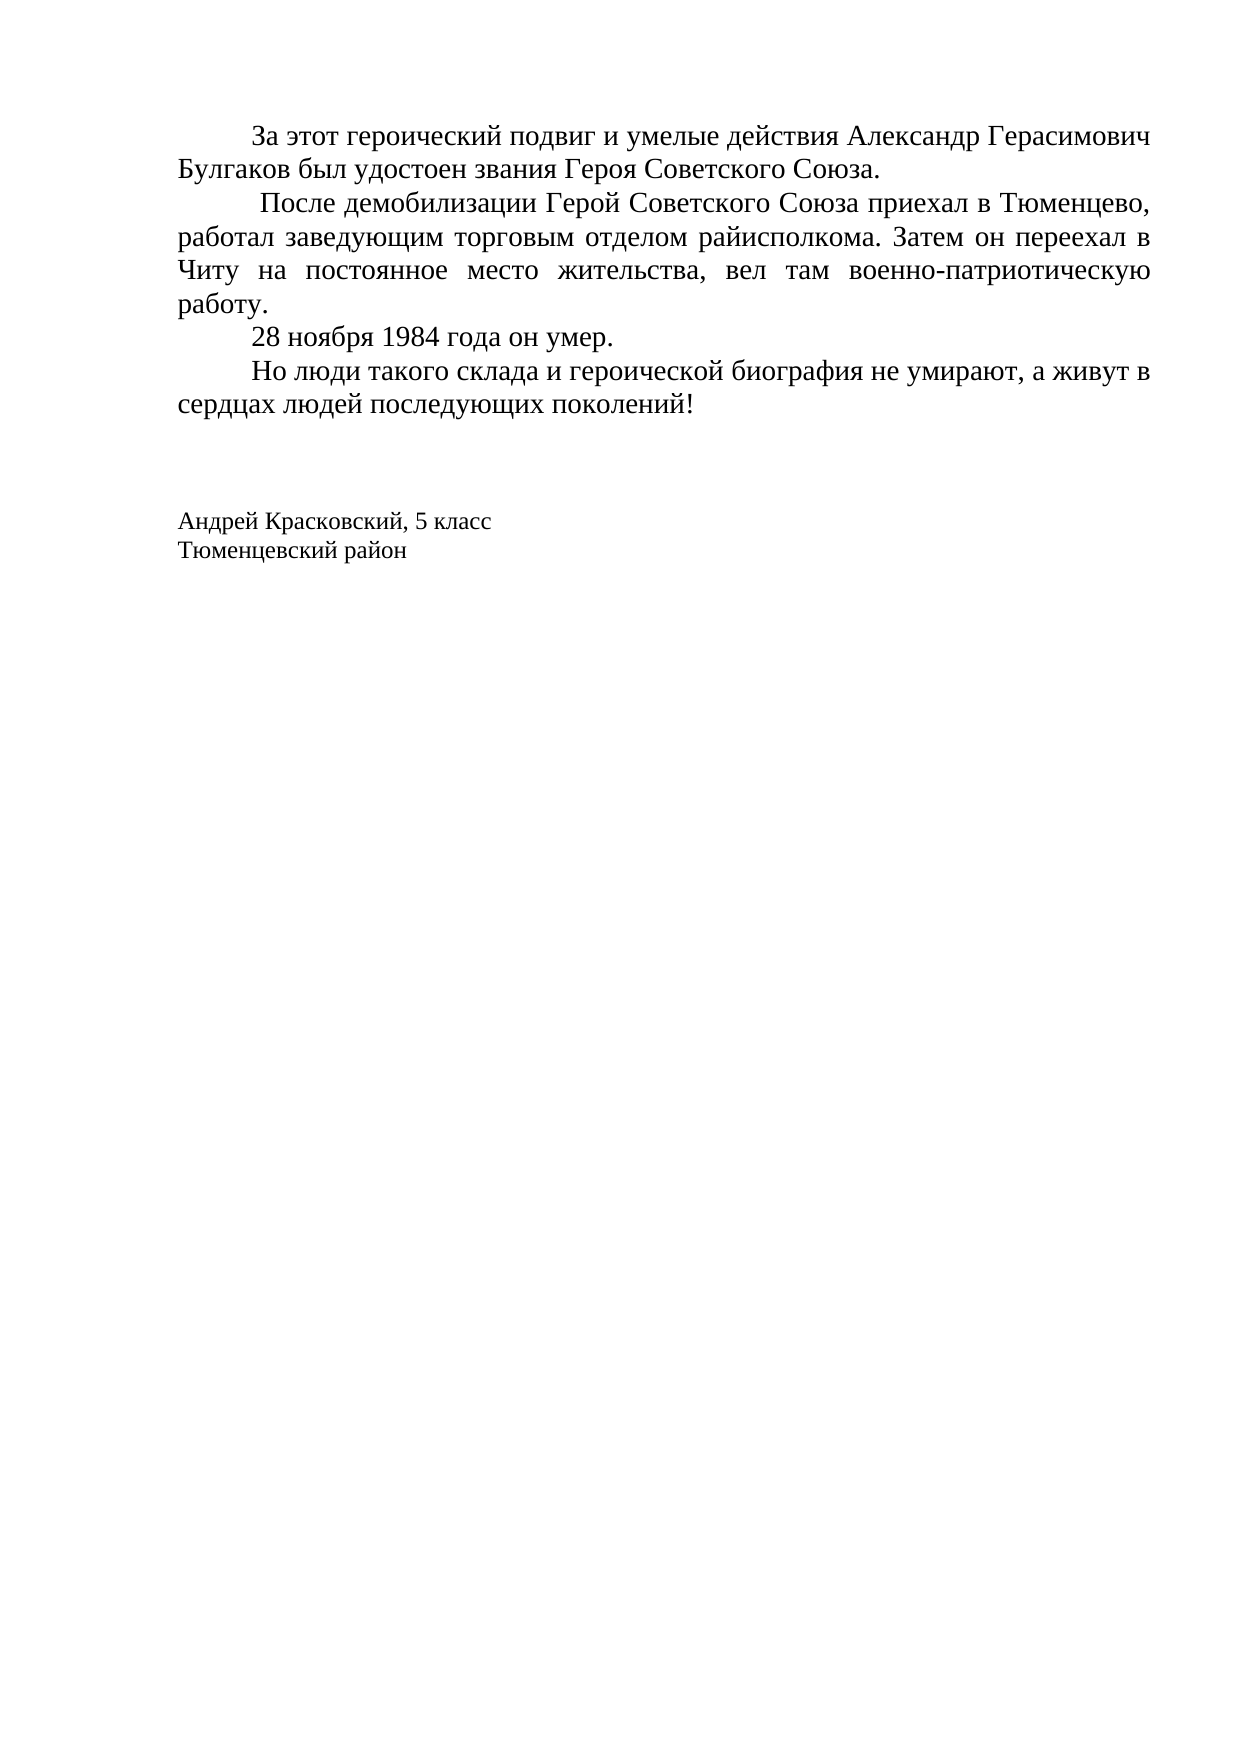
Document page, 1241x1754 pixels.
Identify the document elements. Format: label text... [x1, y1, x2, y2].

text Но люди такого склада и героической биография не умирают, а живут в сердцах людей последующих поколений! [177, 353, 1152, 420]
text За этот героический подвиг и умелые действия Александр Герасимович Булгаков был удостоен звания Героя Советского Союза. [177, 118, 1152, 185]
text Тюменцевский район [177, 535, 1152, 564]
text После демобилизации Герой Советского Союза приехал в Тюменцево, работал заведующим торговым отделом райисполкома. Затем он переехал в Читу на постоянное место жительства, вел там военно-патриотическую работу. [177, 185, 1152, 319]
text Андрей Красковский, 5 класс [177, 506, 1152, 535]
text 28 ноября 1984 года он умер. [177, 319, 1152, 353]
